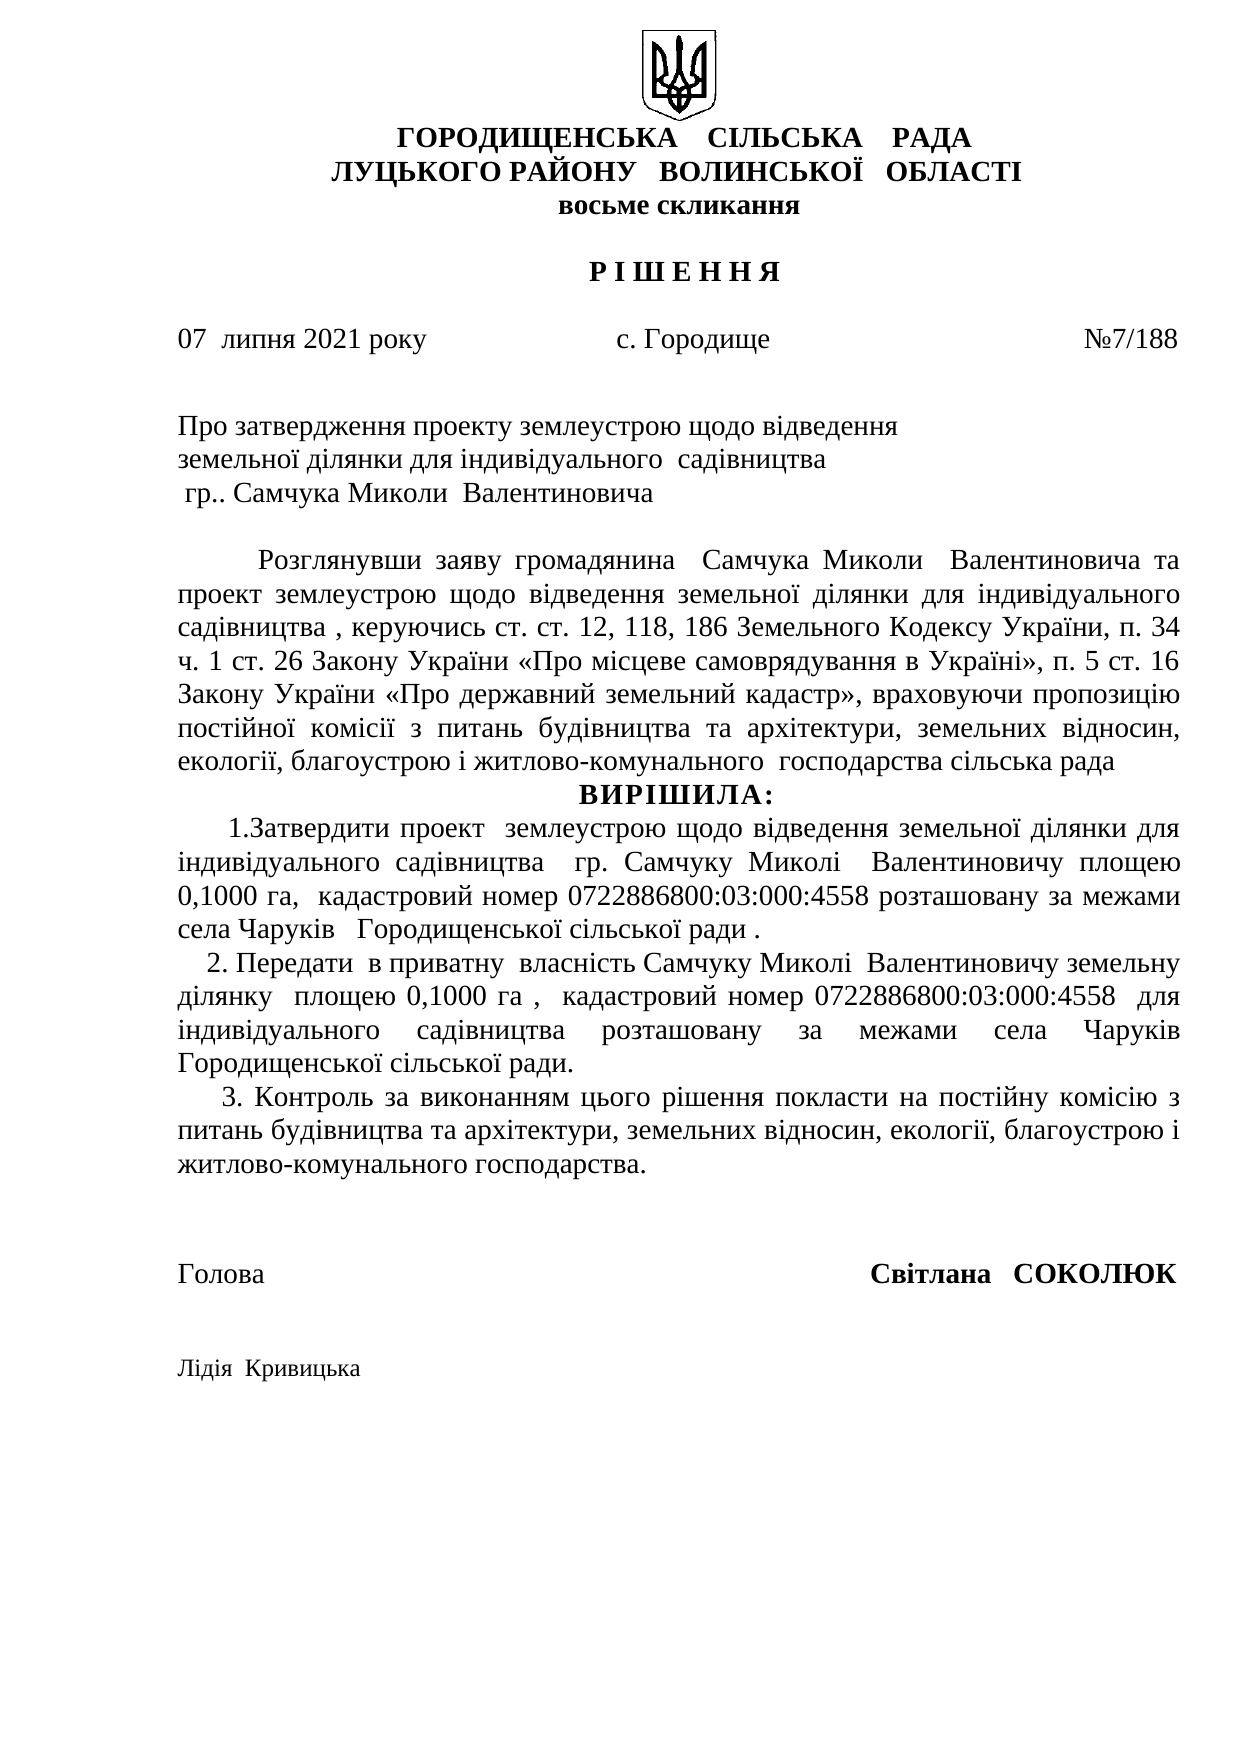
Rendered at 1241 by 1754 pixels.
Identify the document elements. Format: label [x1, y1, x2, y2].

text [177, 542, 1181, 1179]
picture [641, 29, 717, 121]
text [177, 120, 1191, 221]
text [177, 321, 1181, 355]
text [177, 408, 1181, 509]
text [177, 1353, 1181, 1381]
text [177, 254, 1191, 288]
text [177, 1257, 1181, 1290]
